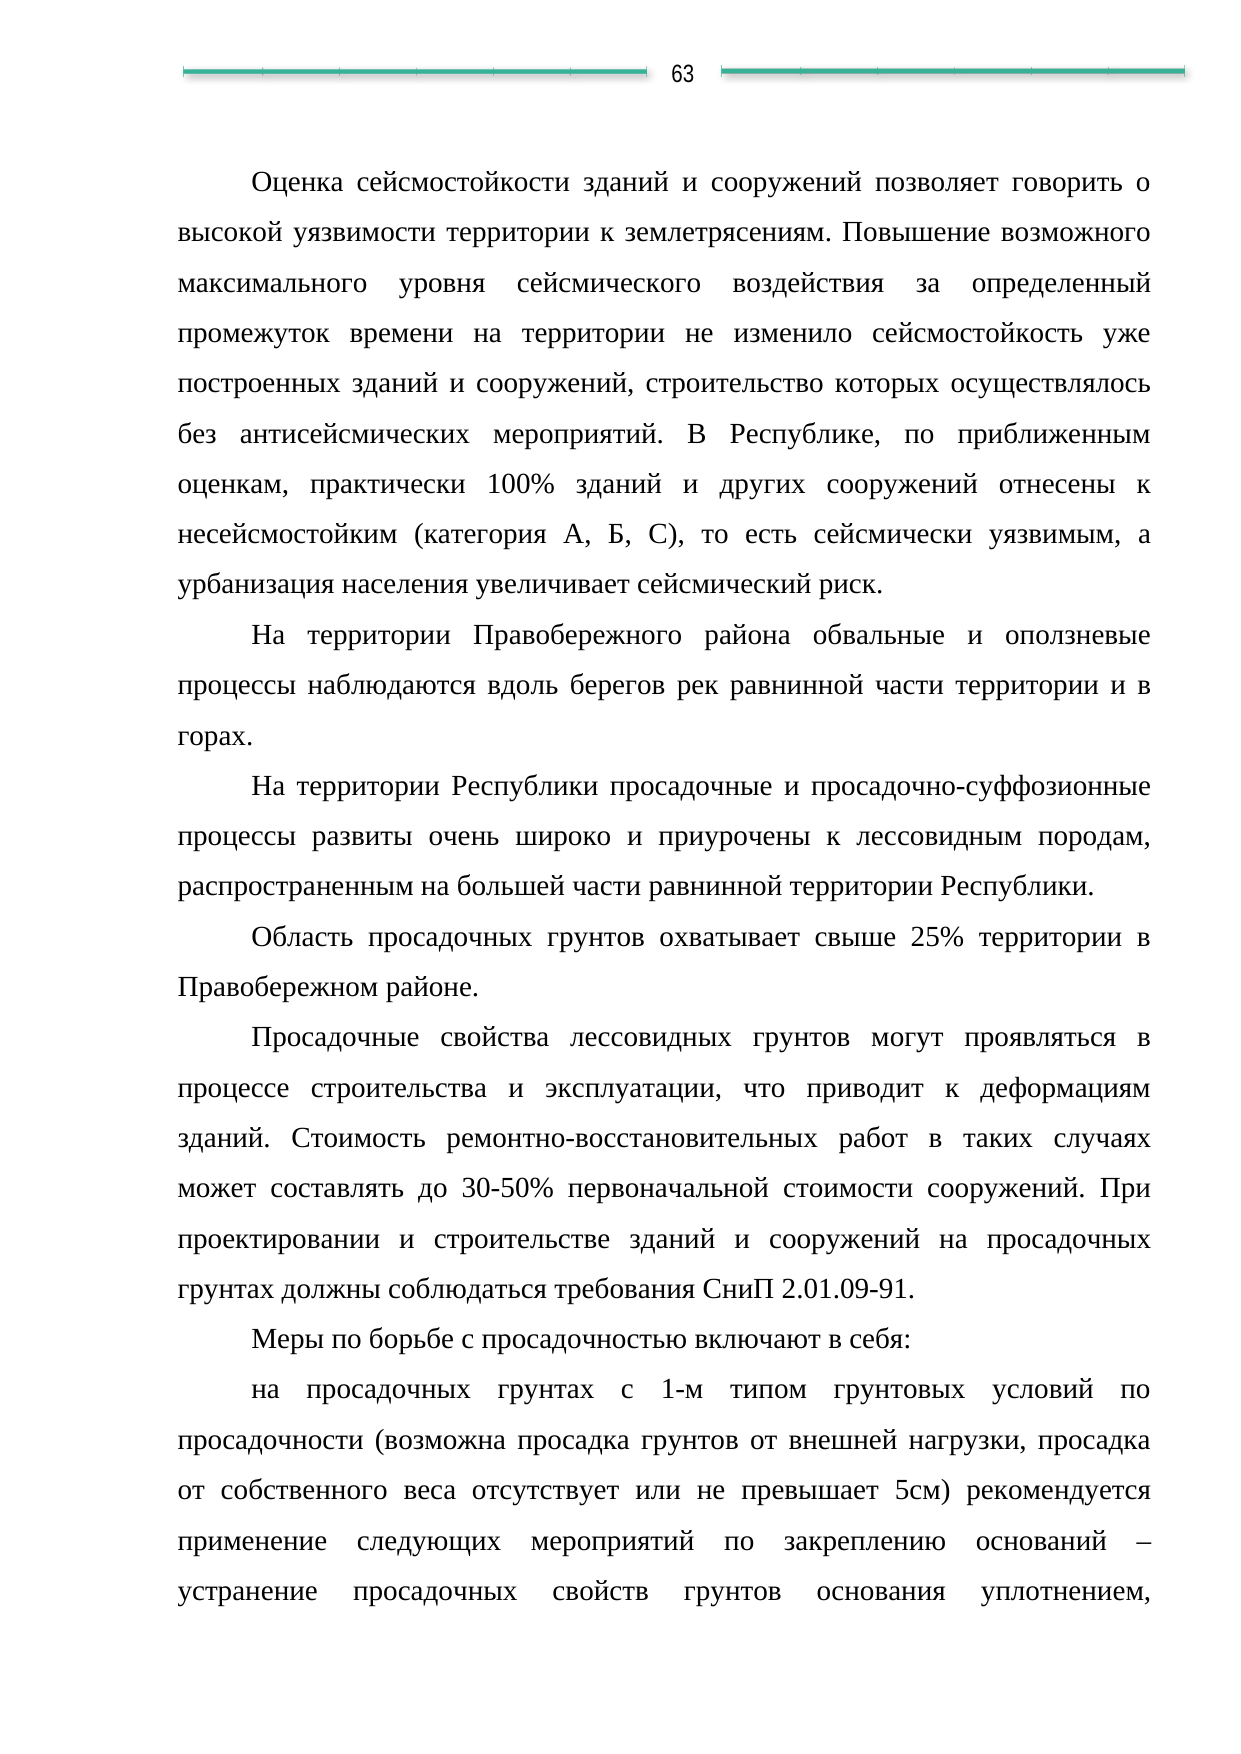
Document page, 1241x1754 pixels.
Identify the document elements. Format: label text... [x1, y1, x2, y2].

picture [183, 66, 647, 77]
text Область просадочных грунтов охватывает свыше 25% территории в Правобережном районе. [177, 919, 1152, 1003]
text На территории Республики просадочные и просадочно-суффозионные процессы развиты очень широко и приурочены к лессовидным породам, распространенным на большей части равнинной территории Республики. [177, 768, 1152, 902]
text На территории Правобережного района обвальные и оползневые процессы наблюдаются вдоль берегов рек равнинной части территории и в горах. [177, 617, 1152, 751]
text Оценка сейсмостойкости зданий и сооружений позволяет говорить о высокой уязвимости территории к землетрясениям. Повышение возможного максимального уровня сейсмического воздействия за определенный промежуток времени на территории не изменило сейсмостойкость уже построенных зданий и сооружений, строительство которых осуществлялось без антисейсмических мероприятий. В Республике, по приближенным оценкам, практически 100% зданий и других сооружений отнесены к несейсмостойким (категория А, Б, С), то есть сейсмически уязвимым, а урбанизация населения увеличивает сейсмический риск. [177, 164, 1152, 600]
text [177, 1372, 1152, 1606]
text Меры по борьбе с просадочностью включают в себя: [177, 1321, 1152, 1355]
picture [721, 65, 1185, 77]
text Просадочные свойства лессовидных грунтов могут проявляться в процессе строительства и эксплуатации, что приводит к деформациям зданий. Стоимость ремонтно-восстановительных работ в таких случаях может составлять до 30-50% первоначальной стоимости сооружений. При проектировании и строительстве зданий и сооружений на просадочных грунтах должны соблюдаться требования СниП 2.01.09-91. [177, 1019, 1152, 1304]
